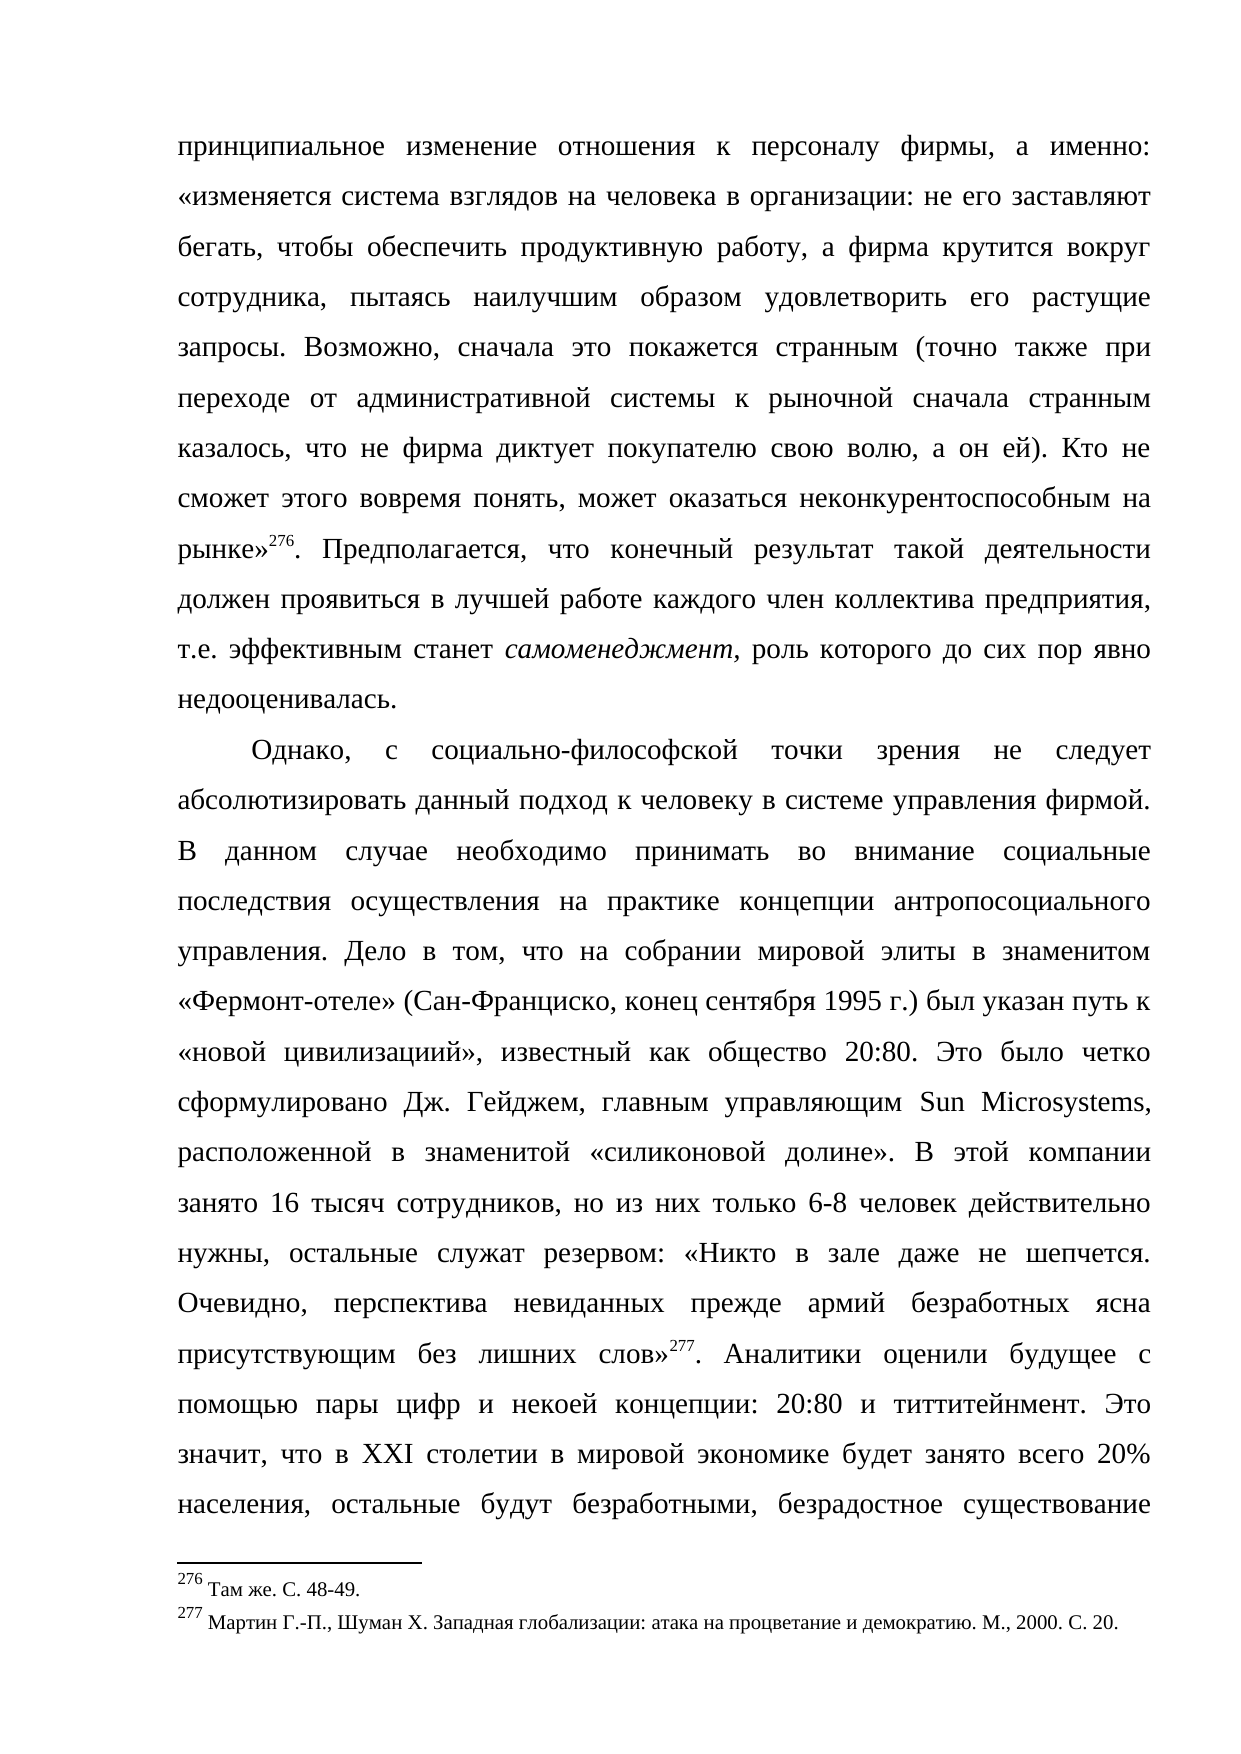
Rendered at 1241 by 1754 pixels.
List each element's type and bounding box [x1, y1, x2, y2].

text [177, 732, 1152, 1520]
text [177, 128, 1152, 715]
